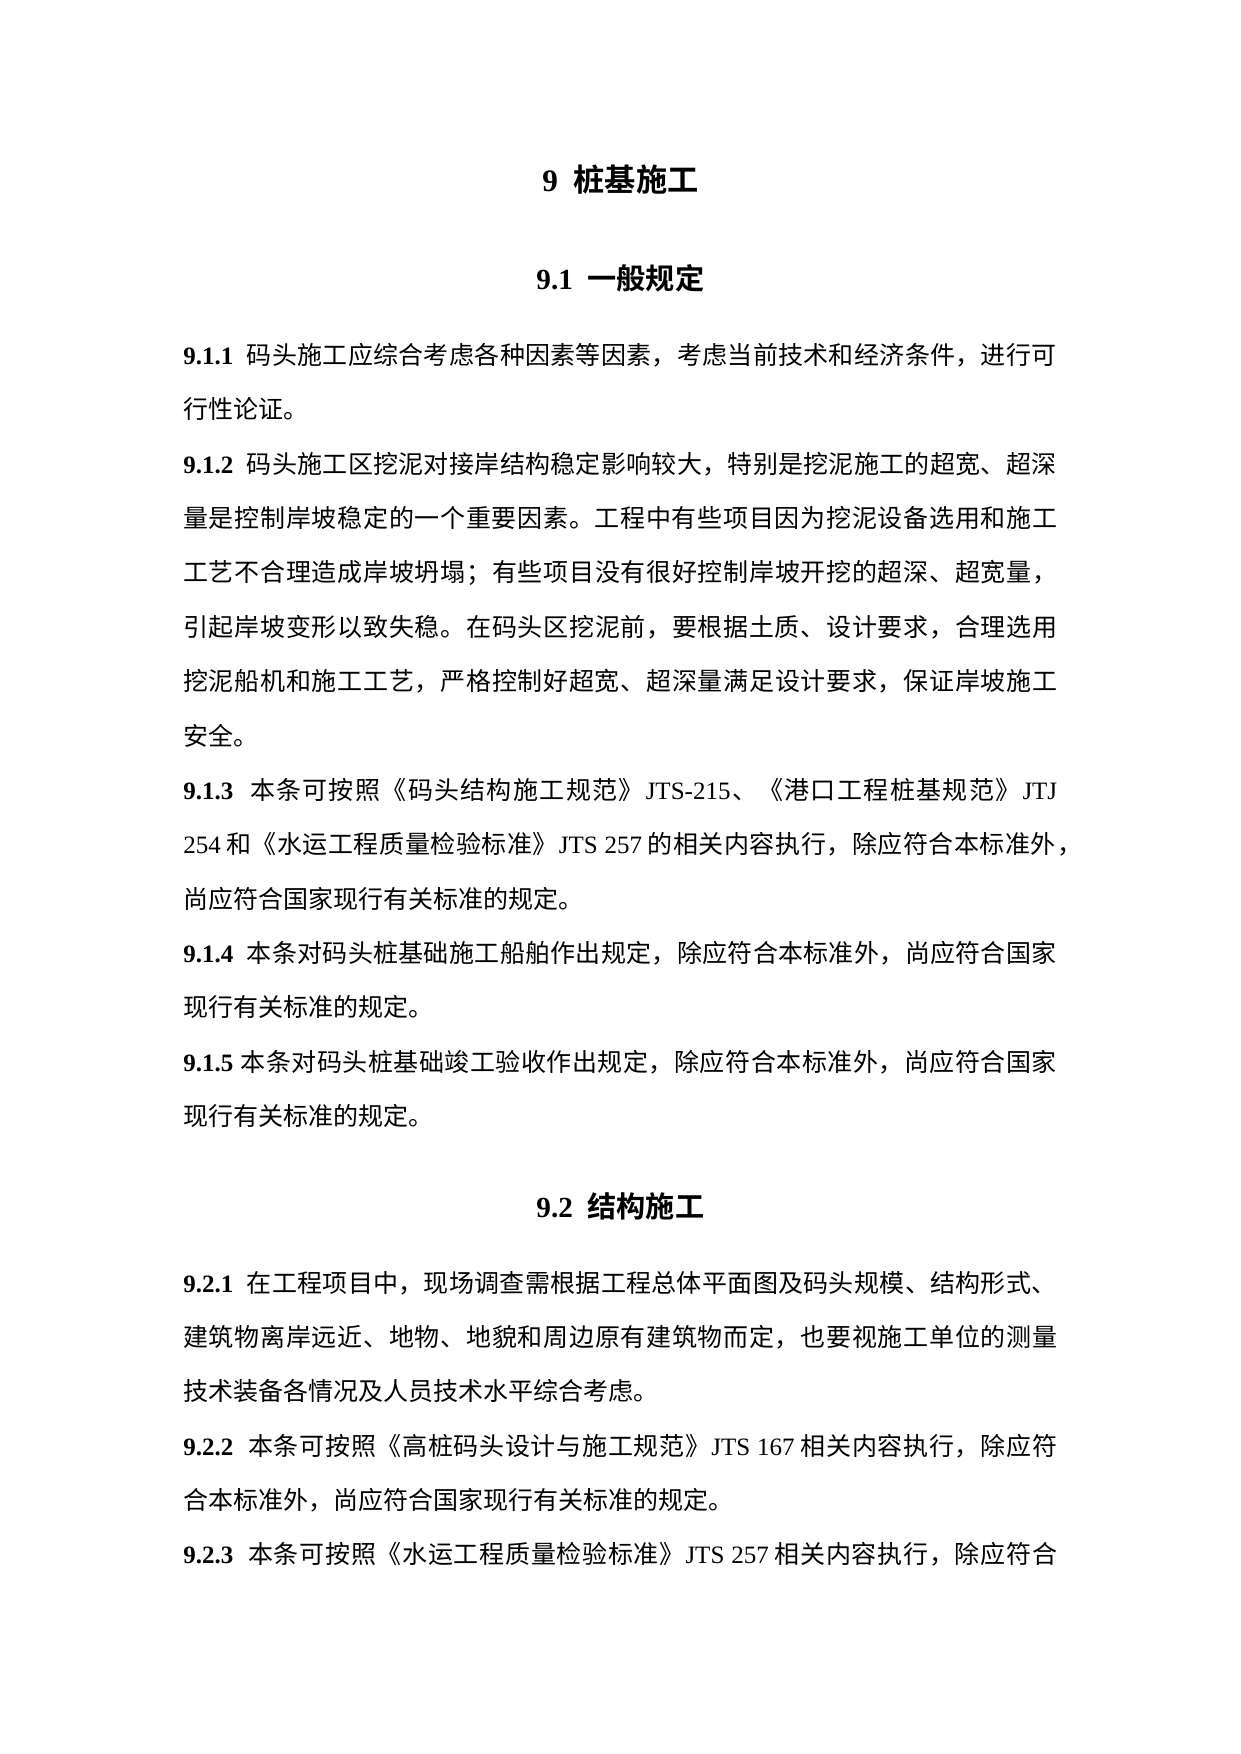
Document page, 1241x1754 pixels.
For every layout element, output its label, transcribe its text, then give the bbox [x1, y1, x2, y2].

text 9.1.4 本条对码头桩基础施工船舶作出规定，除应符合本标准外，尚应符合国家现行有关标准的规定。 [183, 933, 1057, 1024]
text 9.1.5 本条对码头桩基础竣工验收作出规定，除应符合本标准外，尚应符合国家现行有关标准的规定。 [183, 1042, 1057, 1133]
text 9.1 一般规定 [183, 256, 1057, 298]
text 9.2 结构施工 [183, 1183, 1057, 1226]
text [183, 1535, 1057, 1571]
subtitle 9 桩基施工 [183, 155, 1057, 201]
text 9.1.2 码头施工区挖泥对接岸结构稳定影响较大，特别是挖泥施工的超宽、超深量是控制岸坡稳定的一个重要因素。工程中有些项目因为挖泥设备选用和施工工艺不合理造成岸坡坍塌；有些项目没有很好控制岸坡开挖的超深、超宽量，引起岸坡变形以致失稳。在码头区挖泥前，要根据土质、设计要求，合理选用挖泥船机和施工工艺，严格控制好超宽、超深量满足设计要求，保证岸坡施工安全。 [183, 444, 1057, 752]
text 9.1.1 码头施工应综合考虑各种因素等因素，考虑当前技术和经济条件，进行可行性论证。 [183, 335, 1057, 426]
text 9.2.2 本条可按照《高桩码头设计与施工规范》JTS 167相关内容执行，除应符合本标准外，尚应符合国家现行有关标准的规定。 [183, 1426, 1057, 1517]
text 9.1.3 本条可按照《码头结构施工规范》JTS-215、《港口工程桩基规范》JTJ 254和《水运工程质量检验标准》JTS 257的相关内容执行，除应符合本标准外，尚应符合国家现行有关标准的规定。 [183, 770, 1057, 915]
text 9.2.1 在工程项目中，现场调查需根据工程总体平面图及码头规模、结构形式、建筑物离岸远近、地物、地貌和周边原有建筑物而定，也要视施工单位的测量技术装备各情况及人员技术水平综合考虑。 [183, 1263, 1057, 1408]
